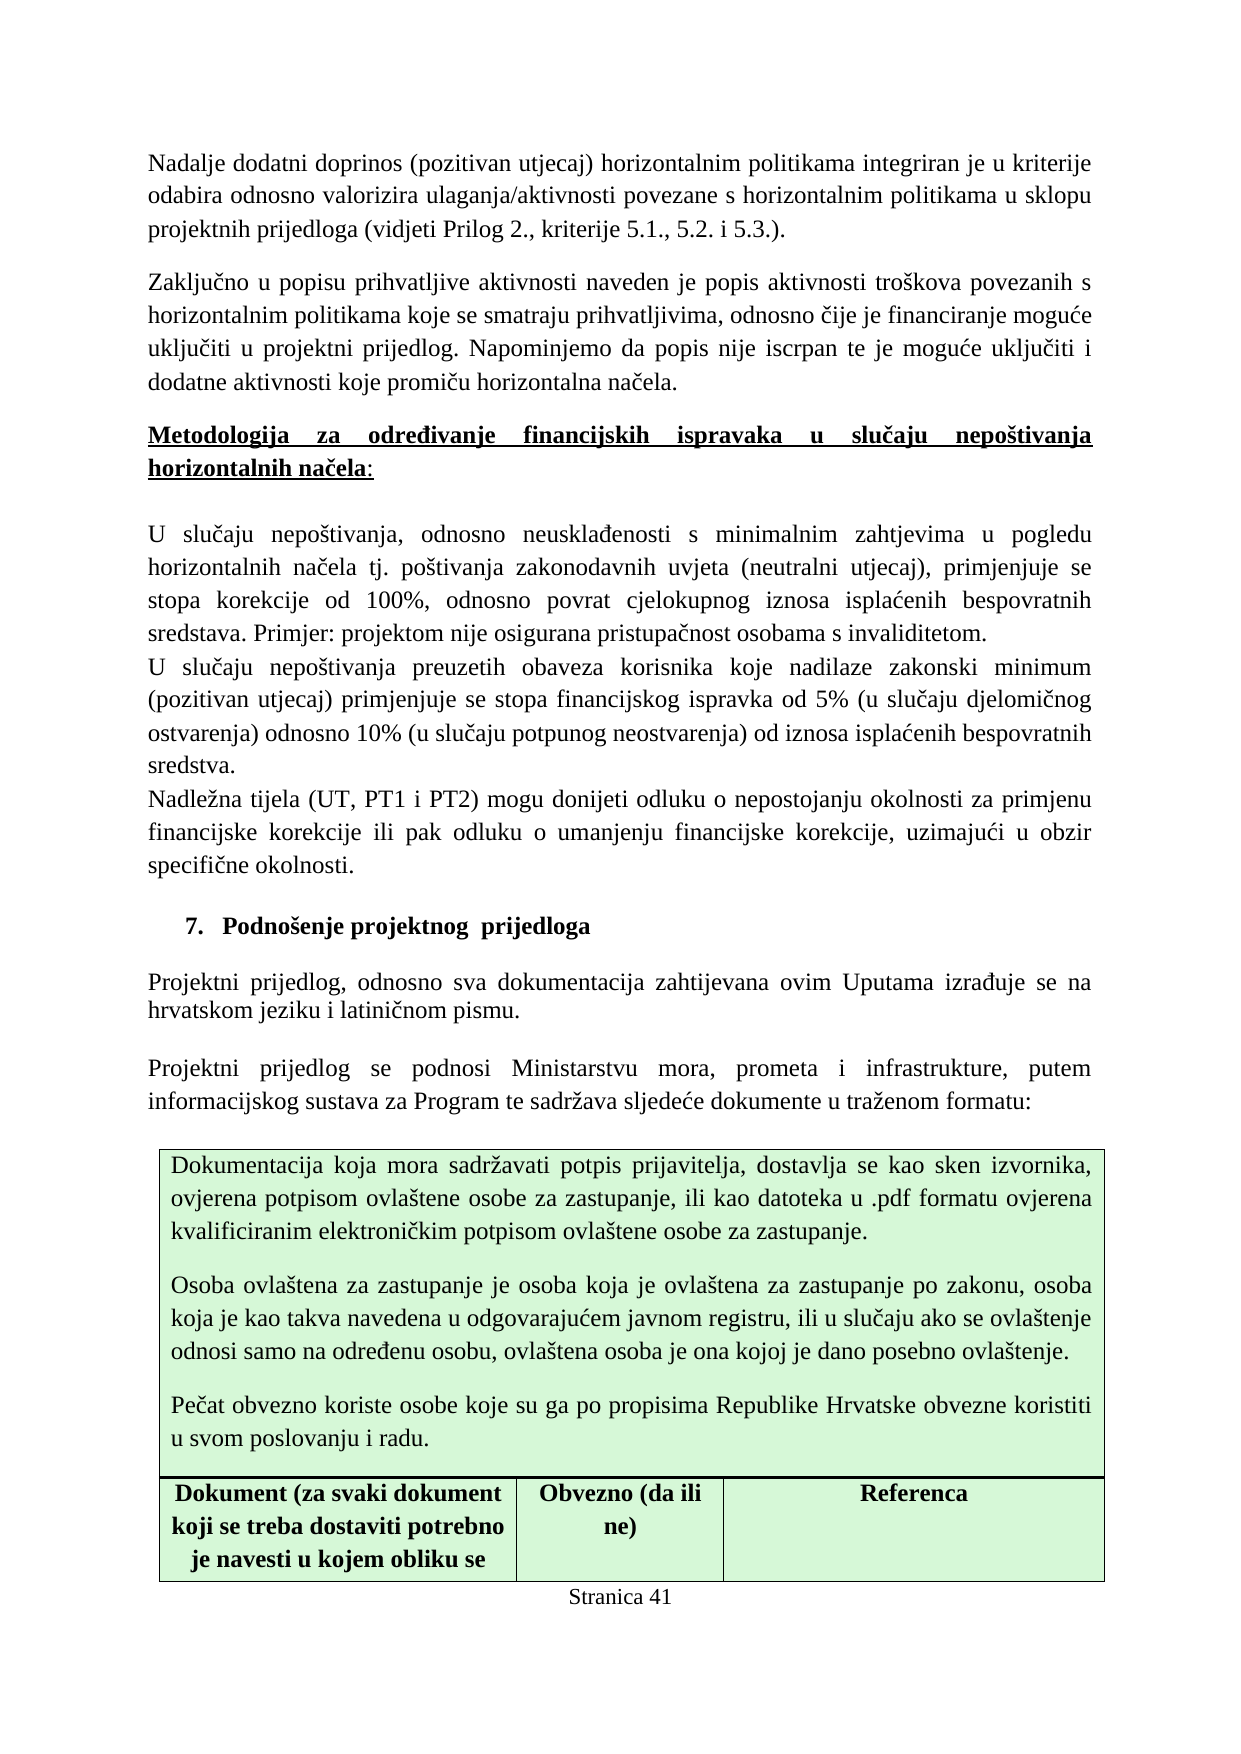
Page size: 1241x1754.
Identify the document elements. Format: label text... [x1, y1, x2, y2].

table_header Dokumentacija koja mora sadržavati potpis prijavitelja, dostavlja se kao sken izvornika, ovjerena potpisom ovlaštene osobe za zastupanje, ili kao datoteka u .pdf formatu ovjerena kvalificiranim elektroničkim potpisom ovlaštene osobe za zastupanje. Osoba ovlaštena za zastupanje je osoba koja je ovlaštena za zastupanje po zakonu, osoba koja je kao takva navedena u odgovarajućem javnom registru, ili u slučaju ako se ovlaštenje odnosi samo na određenu osobu, ovlaštena osoba je ona kojoj je dano posebno ovlaštenje. Pečat obvezno koriste osobe koje su ga po propisima Republike Hrvatske obvezne koristiti u svom poslovanju i radu. [160, 1150, 1104, 1476]
text Projektni prijedlog se podnosi Ministarstvu mora, prometa i infrastrukture, putem informacijskog sustava za Program te sadržava sljedeće dokumente u traženom formatu: [148, 1053, 1093, 1114]
table_header Referenca [724, 1479, 1104, 1581]
list Podnošenje projektnog prijedloga [185, 911, 1093, 940]
text Projektni prijedlog, odnosno sva dokumentacija zahtijevana ovim Uputama izrađuje se na hrvatskom jeziku i latiničnom pismu. [148, 967, 1093, 1024]
text U slučaju nepoštivanja preuzetih obaveza korisnika koje nadilaze zakonski minimum (pozitivan utjecaj) primjenjuje se stopa financijskog ispravka od 5% (u slučaju djelomičnog ostvarenja) odnosno 10% (u slučaju potpunog neostvarenja) od iznosa isplaćenih bespovratnih sredstva. [148, 652, 1093, 779]
text Zaključno u popisu prihvatljive aktivnosti naveden je popis aktivnosti troškova povezanih s horizontalnim politikama koje se smatraju prihvatljivima, odnosno čije je financiranje moguće uključiti u projektni prijedlog. Napominjemo da popis nije iscrpan te je moguće uključiti i dodatne aktivnosti koje promiču horizontalna načela. [148, 267, 1093, 395]
table_header Obvezno (da ili ne) [517, 1479, 723, 1581]
text Metodologija za određivanje financijskih ispravaka u slučaju nepoštivanja horizontalnih načela: [148, 420, 1093, 445]
text Nadalje dodatni doprinos (pozitivan utjecaj) horizontalnim politikama integriran je u kriterije odabira odnosno valorizira ulaganja/aktivnosti povezane s horizontalnim politikama u sklopu projektnih prijedloga (vidjeti Prilog 2., kriterije 5.1., 5.2. i 5.3.). [148, 148, 1093, 242]
text Nadležna tijela (UT, PT1 i PT2) mogu donijeti odluku o nepostojanju okolnosti za primjenu financijske korekcije ili pak odluku o umanjenju financijske korekcije, uzimajući u obzir specifične okolnosti. [148, 784, 1093, 878]
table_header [160, 1479, 516, 1581]
text Metodologija za određivanje financijskih ispravaka u slučaju nepoštivanja horizontalnih načela: [148, 447, 1093, 482]
text U slučaju nepoštivanja, odnosno neusklađenosti s minimalnim zahtjevima u pogledu horizontalnih načela tj. poštivanja zakonodavnih uvjeta (neutralni utjecaj), primjenjuje se stopa korekcije od 100%, odnosno povrat cjelokupnog iznosa isplaćenih bespovratnih sredstava. Primjer: projektom nije osigurana pristupačnost osobama s invaliditetom. [148, 519, 1093, 647]
